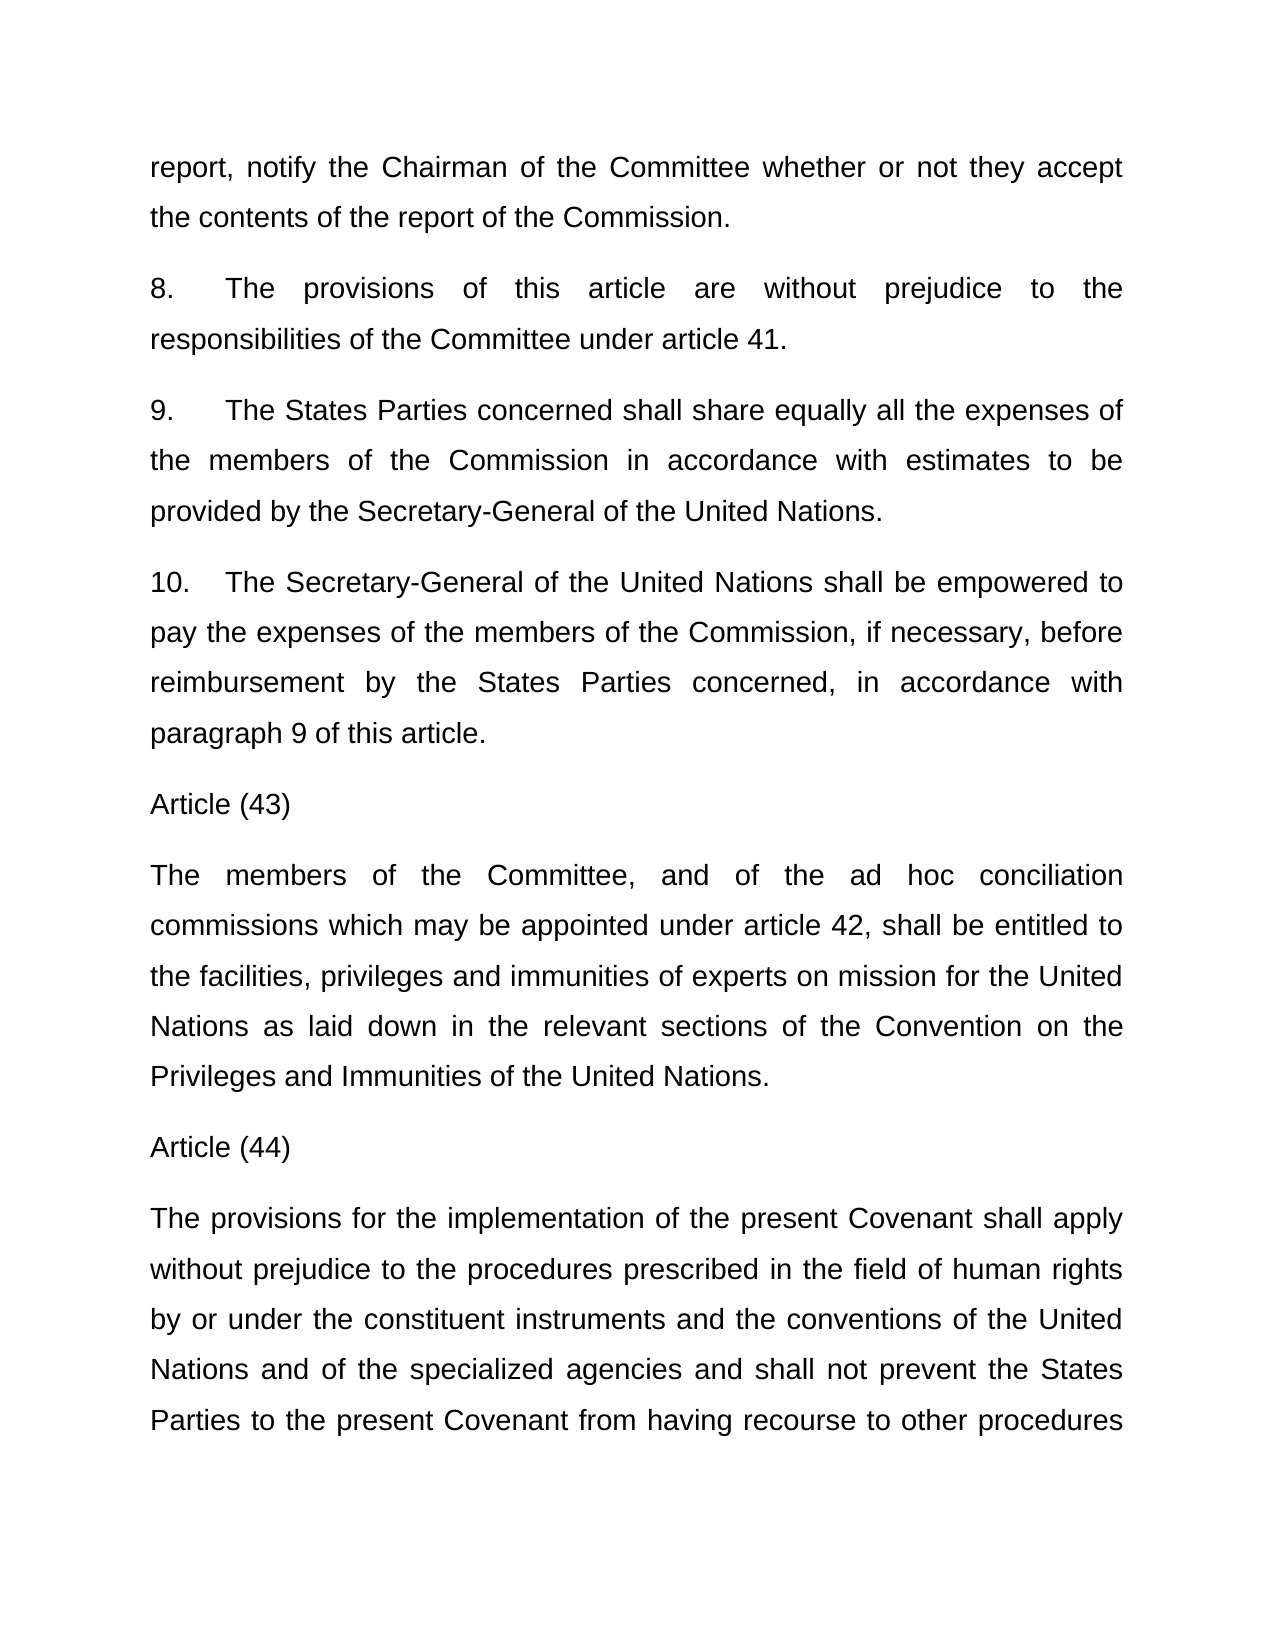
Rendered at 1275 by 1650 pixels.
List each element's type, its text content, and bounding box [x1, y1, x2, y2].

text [150, 1201, 1125, 1436]
text 10. The Secretary-General of the United Nations shall be empowered to pay the expenses of the members of the Commission, if necessary, before reimbursement by the States Parties concerned, in accordance with paragraph 9 of this article. [150, 565, 1125, 749]
text 8. The provisions of this article are without prejudice to the responsibilities of the Committee under article 41. [150, 271, 1125, 355]
text Article (44) [150, 1130, 1125, 1164]
text The members of the Committee, and of the ad hoc conciliation commissions which may be appointed under article 42, shall be entitled to the facilities, privileges and immunities of experts on mission for the United Nations as laid down in the relevant sections of the Convention on the Privileges and Immunities of the United Nations. [150, 858, 1125, 1093]
text Article (43) [150, 787, 1125, 820]
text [150, 150, 1125, 234]
text 9. The States Parties concerned shall share equally all the expenses of the members of the Commission in accordance with estimates to be provided by the Secretary-General of the United Nations. [150, 393, 1125, 527]
